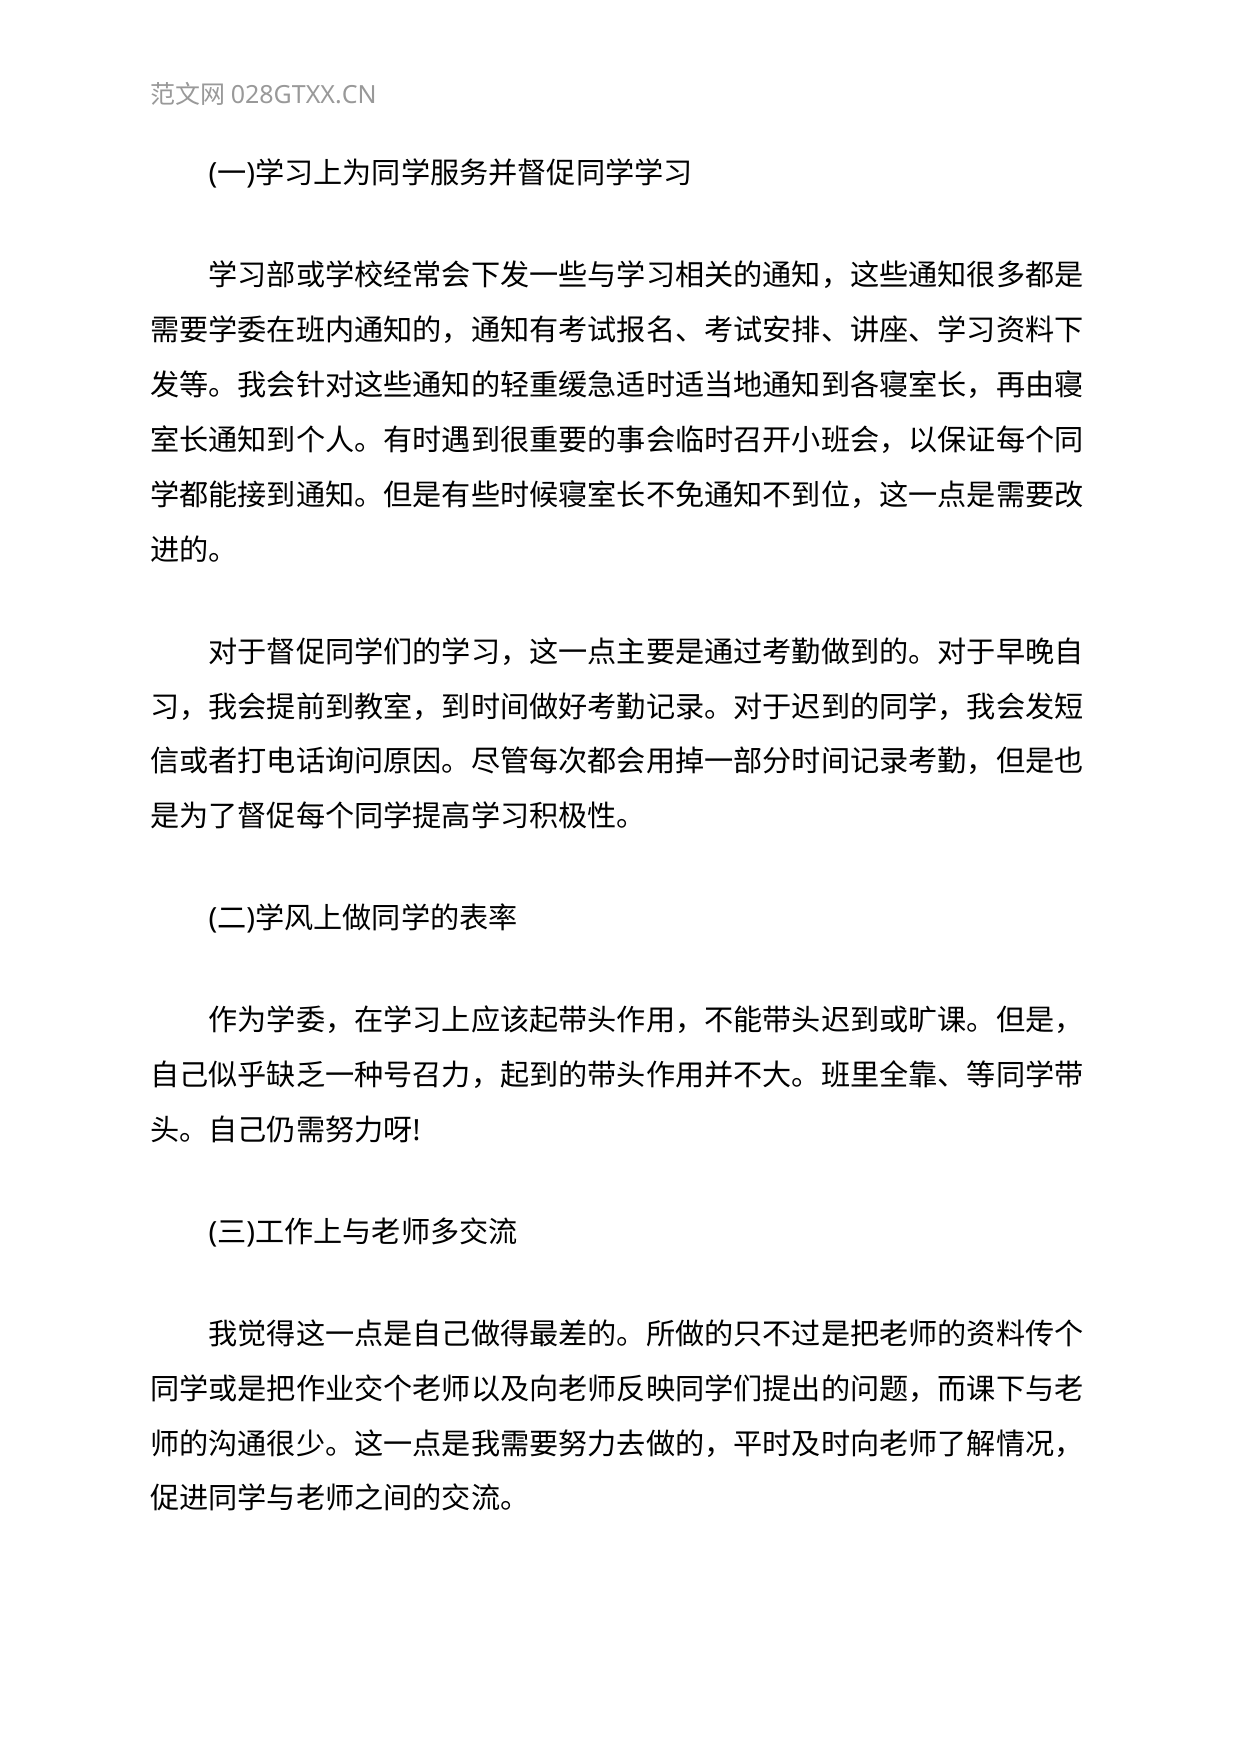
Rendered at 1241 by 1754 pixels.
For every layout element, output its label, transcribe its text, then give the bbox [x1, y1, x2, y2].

text 我觉得这一点是自己做得最差的。所做的只不过是把老师的资料传个同学或是把作业交个老师以及向老师反映同学们提出的问题，而课下与老师的沟通很少。这一点是我需要努力去做的，平时及时向老师了解情况，促进同学与老师之间的交流。 [150, 1310, 1090, 1517]
text 对于督促同学们的学习，这一点主要是通过考勤做到的。对于早晚自习，我会提前到教室，到时间做好考勤记录。对于迟到的同学，我会发短信或者打电话询问原因。尽管每次都会用掉一部分时间记录考勤，但是也是为了督促每个同学提高学习积极性。 [150, 628, 1090, 835]
text 学习部或学校经常会下发一些与学习相关的通知，这些通知很多都是需要学委在班内通知的，通知有考试报名、考试安排、讲座、学习资料下发等。我会针对这些通知的轻重缓急适时适当地通知到各寝室长，再由寝室长通知到个人。有时遇到很重要的事会临时召开小班会，以保证每个同学都能接到通知。但是有些时候寝室长不免通知不到位，这一点是需要改进的。 [150, 252, 1090, 569]
text (一)学习上为同学服务并督促同学学习 [150, 150, 1090, 192]
text (三)工作上与老师多交流 [150, 1208, 1090, 1251]
text 作为学委，在学习上应该起带头作用，不能带头迟到或旷课。但是，自己似乎缺乏一种号召力，起到的带头作用并不大。班里全靠、等同学带头。自己仍需努力呀! [150, 997, 1090, 1149]
text (二)学风上做同学的表率 [150, 895, 1090, 937]
